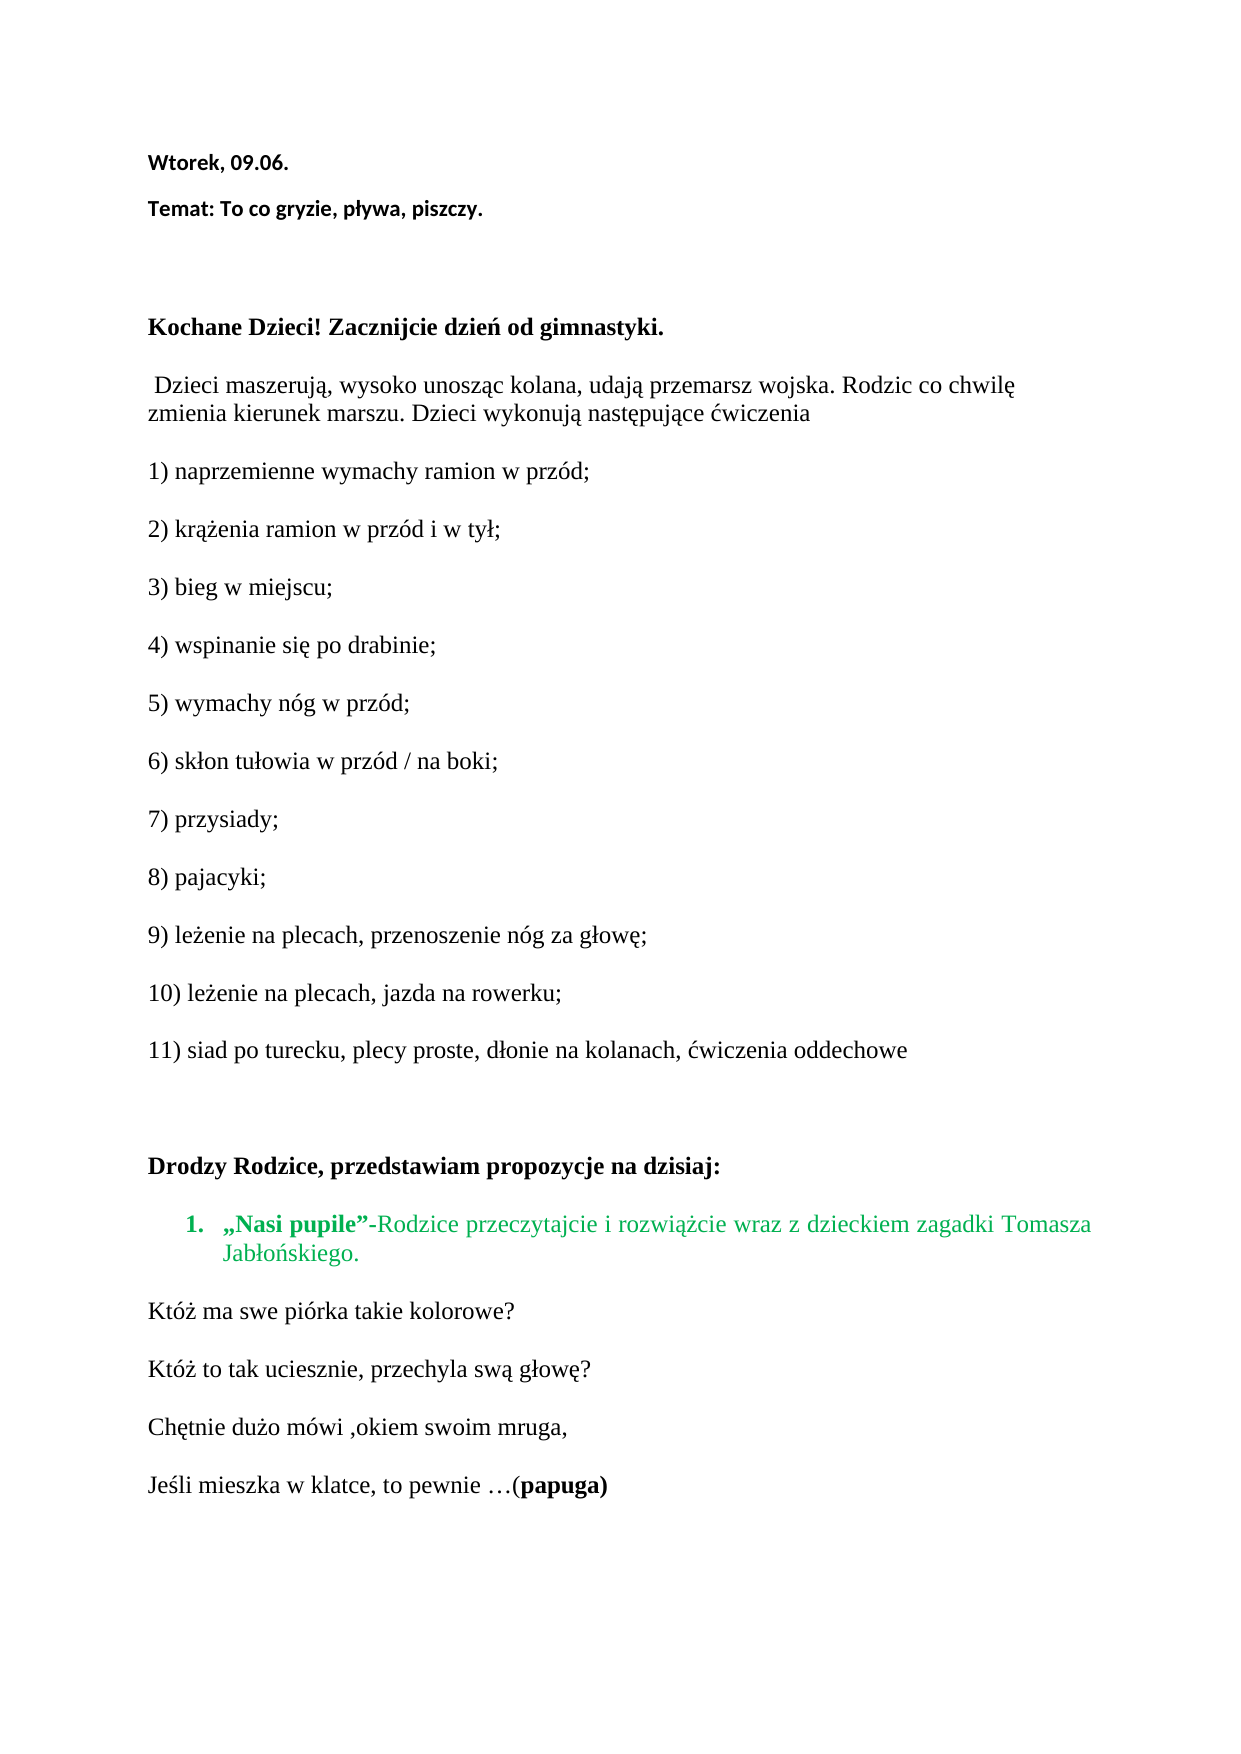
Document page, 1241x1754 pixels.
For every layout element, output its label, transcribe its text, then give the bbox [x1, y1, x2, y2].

text Temat: To co gryzie, pływa, piszczy. [148, 194, 1093, 222]
text 6) skłon tułowia w przód / na boki; [148, 746, 1093, 775]
text Chętnie dużo mówi ,okiem swoim mruga, [148, 1412, 1093, 1441]
text Drodzy Rodzice, przedstawiam propozycje na dzisiaj: [148, 1151, 1093, 1180]
text 3) bieg w miejscu; [148, 572, 1093, 601]
text Jeśli mieszka w klatce, to pewnie …(papuga) [148, 1470, 1093, 1498]
text Dzieci maszerują, wysoko unosząc kolana, udają przemarsz wojska. Rodzic co chwilę zmienia kierunek marszu. Dzieci wykonują następujące ćwiczenia [148, 370, 1093, 427]
text 8) pajacyki; [148, 862, 1093, 891]
text 2) krążenia ramion w przód i w tył; [148, 514, 1093, 543]
text 4) wspinanie się po drabinie; [148, 630, 1093, 659]
text 1) naprzemienne wymachy ramion w przód; [148, 456, 1093, 485]
text 9) leżenie na plecach, przenoszenie nóg za głowę; [148, 920, 1093, 948]
text 10) leżenie na plecach, jazda na rowerku; [148, 978, 1093, 1006]
text 7) przysiady; [148, 804, 1093, 833]
list „Nasi pupile”-Rodzice przeczytajcie i rozwiążcie wraz z dzieckiem zagadki Tomasza Jabłońskiego. [185, 1209, 1093, 1267]
text Któż ma swe piórka takie kolorowe? [148, 1296, 1093, 1325]
text Któż to tak uciesznie, przechyla swą głowę? [148, 1354, 1093, 1383]
text 11) siad po turecku, plecy proste, dłonie na kolanach, ćwiczenia oddechowe [148, 1036, 1093, 1064]
text Wtorek, 09.06. [148, 148, 1093, 176]
text Kochane Dzieci! Zacznijcie dzień od gimnastyki. [148, 312, 1093, 341]
text 5) wymachy nóg w przód; [148, 688, 1093, 717]
